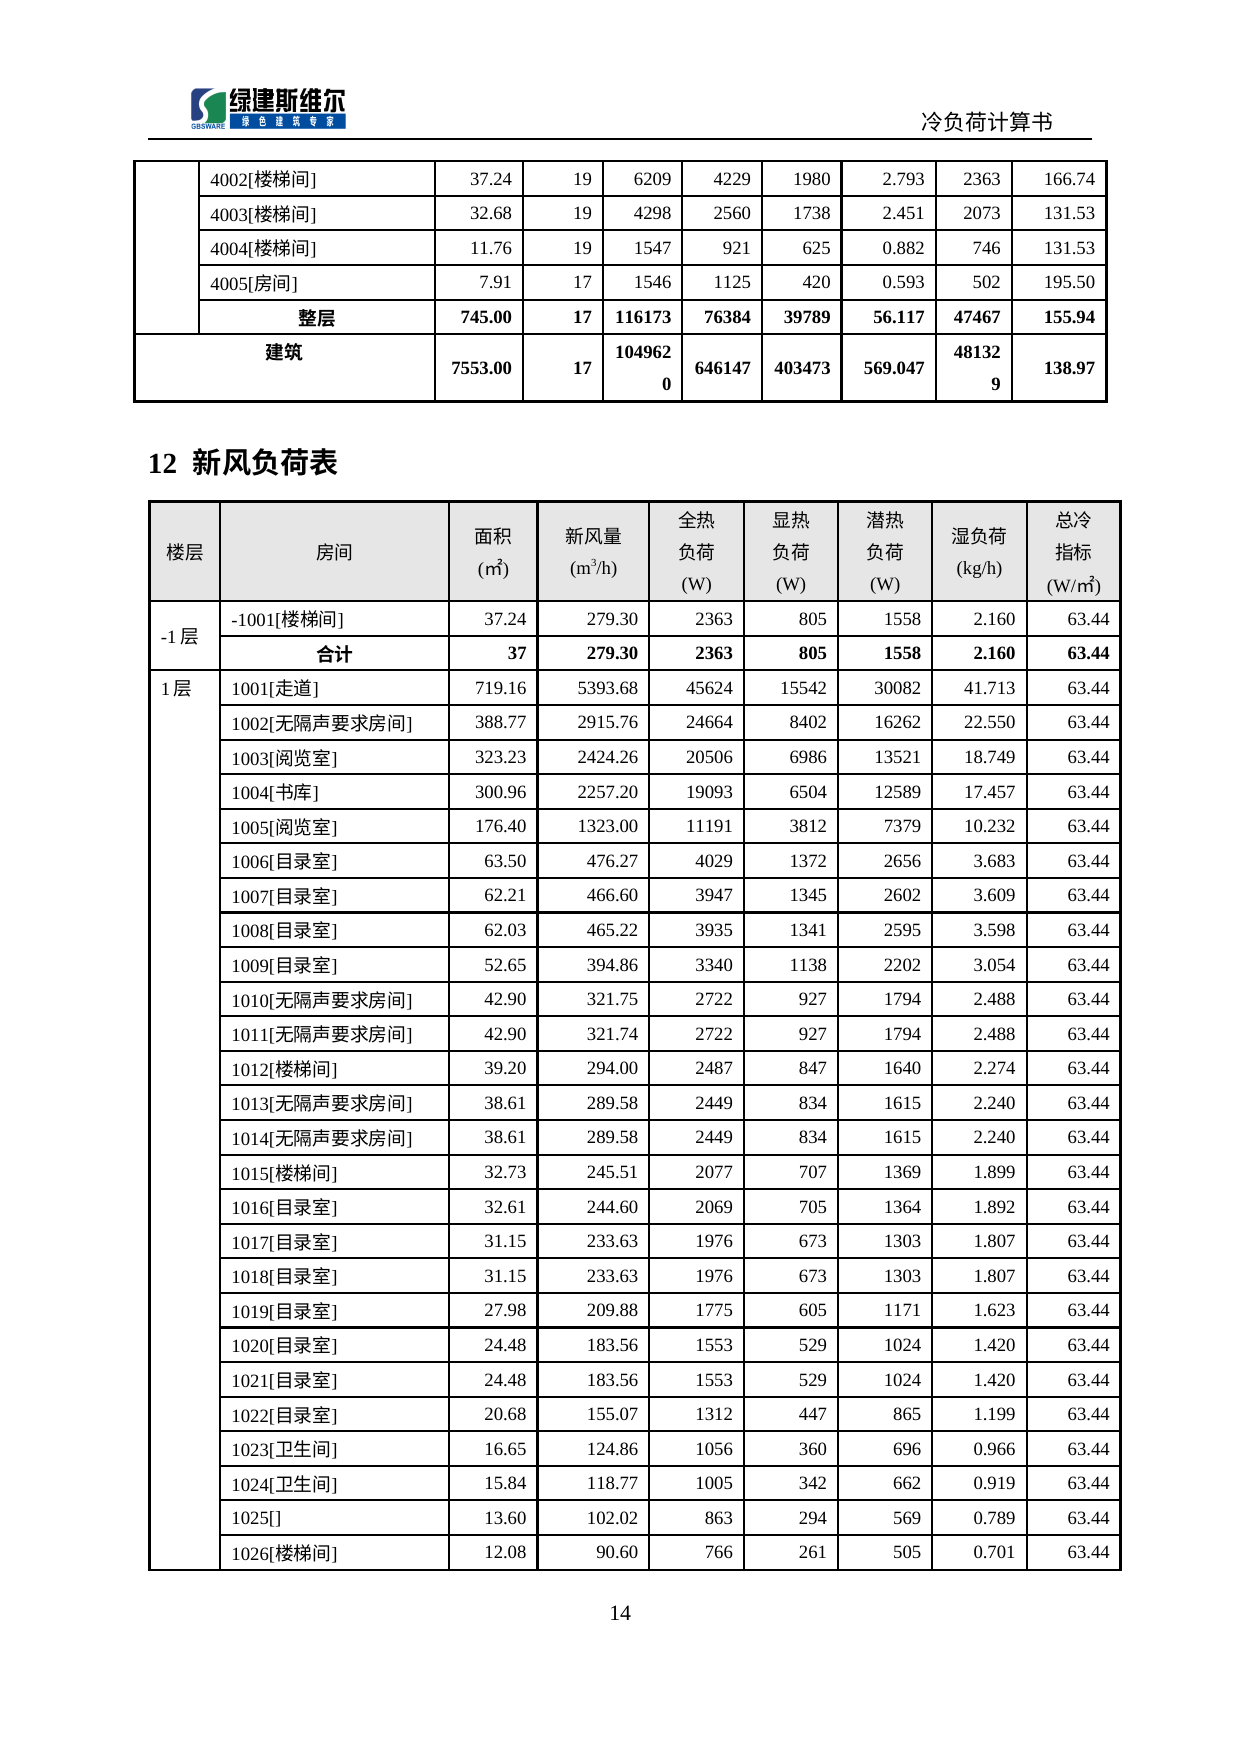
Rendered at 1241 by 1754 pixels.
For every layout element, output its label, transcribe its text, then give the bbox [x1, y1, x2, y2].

table_cell 131.53 [1013, 197, 1105, 229]
table_cell 63.44 [1028, 1398, 1119, 1430]
table_cell 2560 [683, 197, 761, 229]
table_cell 24.48 [450, 1329, 536, 1361]
table_cell 1.623 [933, 1294, 1026, 1326]
table_cell 63.44 [1028, 775, 1119, 808]
table_cell 1003[阅览室] [221, 741, 448, 773]
table_cell 1372 [745, 844, 837, 877]
table_cell 63.44 [1028, 637, 1119, 669]
table_cell 合计 [221, 637, 448, 669]
table_cell 1546 [604, 266, 681, 298]
table_cell 466.60 [539, 879, 648, 911]
table_cell 1024 [839, 1363, 931, 1396]
table_cell 403473 [763, 335, 840, 400]
table_cell 63.44 [1028, 1259, 1119, 1292]
table_cell 63.44 [1028, 1156, 1119, 1188]
table_cell 1012[楼梯间] [221, 1052, 448, 1084]
table_cell 52.65 [450, 948, 536, 981]
table_cell 1010[无隔声要求房间] [221, 983, 448, 1015]
table_cell 0.593 [843, 266, 935, 298]
table_cell 3340 [650, 948, 743, 981]
table_cell 1312 [650, 1398, 743, 1430]
table_cell 42.90 [450, 1017, 536, 1050]
table_cell 2449 [650, 1086, 743, 1119]
table_cell 605 [745, 1294, 837, 1326]
table_cell 2077 [650, 1156, 743, 1188]
table_cell 63.44 [1028, 1052, 1119, 1084]
table_cell 1.899 [933, 1156, 1026, 1188]
table_cell 38.61 [450, 1121, 536, 1153]
table_cell 183.56 [539, 1329, 648, 1361]
table_cell 2.488 [933, 983, 1026, 1015]
table_cell 63.44 [1028, 741, 1119, 773]
table_cell 39789 [763, 301, 840, 333]
table_cell 2656 [839, 844, 931, 877]
table_cell 195.50 [1013, 266, 1105, 298]
table_cell 1976 [650, 1225, 743, 1257]
table_cell 7553.00 [436, 335, 522, 400]
table_header 面积 (㎡) [450, 503, 536, 600]
table_cell 63.44 [1028, 1225, 1119, 1257]
table_cell 261 [745, 1536, 837, 1568]
table_cell 13.60 [450, 1501, 536, 1534]
table_cell -1001[楼梯间] [221, 602, 448, 635]
table_cell 7.91 [436, 266, 522, 298]
table_cell 834 [745, 1086, 837, 1119]
table_cell 1341 [745, 914, 837, 946]
table_cell 2449 [650, 1121, 743, 1153]
table_cell 1023[卫生间] [221, 1432, 448, 1465]
table_header 潜热 负荷 (W) [839, 503, 931, 600]
table_cell 47467 [937, 301, 1011, 333]
table_cell 30082 [839, 671, 931, 704]
table_cell 63.44 [1028, 671, 1119, 704]
table_cell 1980 [763, 162, 840, 195]
table_cell 1005 [650, 1467, 743, 1499]
table_cell 63.44 [1028, 844, 1119, 877]
table_header 湿负荷 (kg/h) [933, 503, 1026, 600]
table_cell 6209 [604, 162, 681, 195]
table_cell 696 [839, 1432, 931, 1465]
table_cell 2602 [839, 879, 931, 911]
table_cell 294.00 [539, 1052, 648, 1084]
table_cell 1005[阅览室] [221, 810, 448, 842]
table_cell 42.90 [450, 983, 536, 1015]
table_cell 1.807 [933, 1225, 1026, 1257]
table_cell 1794 [839, 1017, 931, 1050]
table_cell 388.77 [450, 706, 536, 738]
table_cell 847 [745, 1052, 837, 1084]
table_cell 63.44 [1028, 1329, 1119, 1361]
table_cell 63.44 [1028, 706, 1119, 738]
table_cell 1794 [839, 983, 931, 1015]
table_cell 17 [524, 266, 602, 298]
table_cell 3.054 [933, 948, 1026, 981]
table_cell -1层 [151, 602, 219, 669]
table_cell 24664 [650, 706, 743, 738]
table_cell 505 [839, 1536, 931, 1568]
table_cell 4029 [650, 844, 743, 877]
table_cell 13521 [839, 741, 931, 773]
table_cell 707 [745, 1156, 837, 1188]
table_cell 360 [745, 1432, 837, 1465]
table_cell 745.00 [436, 301, 522, 333]
table_cell 19 [524, 197, 602, 229]
table_cell 1016[目录室] [221, 1190, 448, 1223]
table_cell 2363 [937, 162, 1011, 195]
table_cell 1976 [650, 1259, 743, 1292]
table_cell 建筑 [136, 335, 434, 400]
table_cell 6504 [745, 775, 837, 808]
table_cell 481329 [937, 335, 1011, 400]
table_cell 124.86 [539, 1432, 648, 1465]
table_cell 529 [745, 1363, 837, 1396]
table_cell 102.02 [539, 1501, 648, 1534]
table_cell 63.44 [1028, 1086, 1119, 1119]
picture [187, 88, 347, 130]
table_cell 62.21 [450, 879, 536, 911]
table_cell 1017[目录室] [221, 1225, 448, 1257]
table_cell 447 [745, 1398, 837, 1430]
table_cell 1056 [650, 1432, 743, 1465]
table_cell 2.160 [933, 637, 1026, 669]
table_cell 3935 [650, 914, 743, 946]
table_cell 39.20 [450, 1052, 536, 1084]
table_cell 41.713 [933, 671, 1026, 704]
table_cell 27.98 [450, 1294, 536, 1326]
table_cell 0.701 [933, 1536, 1026, 1568]
table_cell 625 [763, 231, 840, 264]
table_cell 3812 [745, 810, 837, 842]
table_cell 63.44 [1028, 1536, 1119, 1568]
table_cell 1364 [839, 1190, 931, 1223]
table_cell 5393.68 [539, 671, 648, 704]
table_cell 294 [745, 1501, 837, 1534]
table_cell 279.30 [539, 637, 648, 669]
table_cell 1009[目录室] [221, 948, 448, 981]
table_cell 805 [745, 637, 837, 669]
table_cell 6986 [745, 741, 837, 773]
table_cell 834 [745, 1121, 837, 1153]
table_cell 569 [839, 1501, 931, 1534]
table_cell 17 [524, 335, 602, 400]
table_cell 12589 [839, 775, 931, 808]
table_cell 63.44 [1028, 602, 1119, 635]
table_cell 245.51 [539, 1156, 648, 1188]
table_cell 15542 [745, 671, 837, 704]
table_cell 10.232 [933, 810, 1026, 842]
table_cell 63.44 [1028, 1190, 1119, 1223]
table_cell 22.550 [933, 706, 1026, 738]
table_cell 1015[楼梯间] [221, 1156, 448, 1188]
table_cell 155.07 [539, 1398, 648, 1430]
table_cell 18.749 [933, 741, 1026, 773]
table_cell 2.274 [933, 1052, 1026, 1084]
table_cell 63.44 [1028, 1467, 1119, 1499]
table_cell 62.03 [450, 914, 536, 946]
table_cell 11191 [650, 810, 743, 842]
table_cell 1615 [839, 1086, 931, 1119]
table_cell 2.160 [933, 602, 1026, 635]
table_cell 2363 [650, 637, 743, 669]
table_cell 233.63 [539, 1259, 648, 1292]
table_cell 176.40 [450, 810, 536, 842]
table_cell 1006[目录室] [221, 844, 448, 877]
table_cell 2.240 [933, 1121, 1026, 1153]
table_cell 1323.00 [539, 810, 648, 842]
table_cell 1138 [745, 948, 837, 981]
table_cell 整层 [200, 301, 434, 333]
table_cell 32.68 [436, 197, 522, 229]
table_cell 37.24 [436, 162, 522, 195]
table_cell 2424.26 [539, 741, 648, 773]
table_cell 209.88 [539, 1294, 648, 1326]
table_cell 1.807 [933, 1259, 1026, 1292]
table_cell 529 [745, 1329, 837, 1361]
table_cell 4229 [683, 162, 761, 195]
table_cell 2722 [650, 1017, 743, 1050]
table_cell 1049620 [604, 335, 681, 400]
table_cell 1640 [839, 1052, 931, 1084]
table_cell 63.44 [1028, 1121, 1119, 1153]
table_cell 1615 [839, 1121, 931, 1153]
table_cell 1553 [650, 1329, 743, 1361]
table_cell 1014[无隔声要求房间] [221, 1121, 448, 1153]
table_cell 2069 [650, 1190, 743, 1223]
table_cell 2363 [650, 602, 743, 635]
table_cell 37 [450, 637, 536, 669]
table_cell 56.117 [843, 301, 935, 333]
table_cell 63.44 [1028, 983, 1119, 1015]
table_cell 927 [745, 1017, 837, 1050]
table_cell 2.451 [843, 197, 935, 229]
table_cell 646147 [683, 335, 761, 400]
table_cell 1125 [683, 266, 761, 298]
table_cell 131.53 [1013, 231, 1105, 264]
table_cell 4层 [136, 162, 198, 333]
table_cell 569.047 [843, 335, 935, 400]
table_cell 8402 [745, 706, 837, 738]
table_cell 2595 [839, 914, 931, 946]
table_cell 2.793 [843, 162, 935, 195]
table_cell 673 [745, 1259, 837, 1292]
table_cell 662 [839, 1467, 931, 1499]
table_cell 1004[书库] [221, 775, 448, 808]
table_cell 0.882 [843, 231, 935, 264]
table_cell 63.44 [1028, 810, 1119, 842]
table_cell 321.74 [539, 1017, 648, 1050]
table_cell 4004[楼梯间] [200, 231, 434, 264]
table_cell 1024[卫生间] [221, 1467, 448, 1499]
table_cell 1369 [839, 1156, 931, 1188]
table_cell 12.08 [450, 1536, 536, 1568]
table_header 楼层 [151, 503, 219, 600]
table_cell 63.44 [1028, 1432, 1119, 1465]
table_cell 1.420 [933, 1329, 1026, 1361]
table_cell 76384 [683, 301, 761, 333]
table_cell 705 [745, 1190, 837, 1223]
table_cell 24.48 [450, 1363, 536, 1396]
table_cell 19 [524, 162, 602, 195]
table_cell 323.23 [450, 741, 536, 773]
table_cell 805 [745, 602, 837, 635]
table_header 全热 负荷 (W) [650, 503, 743, 600]
table_cell 32.73 [450, 1156, 536, 1188]
table_cell 17.457 [933, 775, 1026, 808]
table_cell 38.61 [450, 1086, 536, 1119]
table_cell 11.76 [436, 231, 522, 264]
table_cell 233.63 [539, 1225, 648, 1257]
table_cell 1011[无隔声要求房间] [221, 1017, 448, 1050]
table_cell 1.199 [933, 1398, 1026, 1430]
table_cell 1007[目录室] [221, 879, 448, 911]
table_cell 1019[目录室] [221, 1294, 448, 1326]
table_cell 2073 [937, 197, 1011, 229]
table_cell 19 [524, 231, 602, 264]
table_cell 1008[目录室] [221, 914, 448, 946]
table_cell 394.86 [539, 948, 648, 981]
table_cell 300.96 [450, 775, 536, 808]
table_header 显热 负荷 (W) [745, 503, 837, 600]
table_cell 3947 [650, 879, 743, 911]
table_cell 20506 [650, 741, 743, 773]
table_cell 3.598 [933, 914, 1026, 946]
table_cell 1558 [839, 602, 931, 635]
table_cell 1021[目录室] [221, 1363, 448, 1396]
table_cell 2.240 [933, 1086, 1026, 1119]
table_cell 63.44 [1028, 948, 1119, 981]
table_cell 746 [937, 231, 1011, 264]
table_cell 1002[无隔声要求房间] [221, 706, 448, 738]
table_cell 63.50 [450, 844, 536, 877]
table_cell 63.44 [1028, 1294, 1119, 1326]
table_cell 16.65 [450, 1432, 536, 1465]
table_cell 2915.76 [539, 706, 648, 738]
subtitle 新风负荷表 [148, 428, 1092, 493]
table_cell 1345 [745, 879, 837, 911]
table_cell 3.683 [933, 844, 1026, 877]
table_cell 1.892 [933, 1190, 1026, 1223]
table_cell 32.61 [450, 1190, 536, 1223]
table_cell 0.789 [933, 1501, 1026, 1534]
table_cell 15.84 [450, 1467, 536, 1499]
table_cell 63.44 [1028, 879, 1119, 911]
table_cell 766 [650, 1536, 743, 1568]
table_cell 4002[楼梯间] [200, 162, 434, 195]
table_header 房间 [221, 503, 448, 600]
table_cell 45624 [650, 671, 743, 704]
table_cell 17 [524, 301, 602, 333]
table_cell 1558 [839, 637, 931, 669]
table_cell 321.75 [539, 983, 648, 1015]
table_cell 20.68 [450, 1398, 536, 1430]
table_cell 116173 [604, 301, 681, 333]
table_cell 1026[楼梯间] [221, 1536, 448, 1568]
table_cell 465.22 [539, 914, 648, 946]
table_cell 1001[走道] [221, 671, 448, 704]
table_cell 289.58 [539, 1121, 648, 1153]
table_cell 0.919 [933, 1467, 1026, 1499]
table_cell 138.97 [1013, 335, 1105, 400]
table_cell 927 [745, 983, 837, 1015]
table_cell 1018[目录室] [221, 1259, 448, 1292]
table_cell 865 [839, 1398, 931, 1430]
table_cell 4003[楼梯间] [200, 197, 434, 229]
table_cell 3.609 [933, 879, 1026, 911]
table_cell 289.58 [539, 1086, 648, 1119]
table_cell 2487 [650, 1052, 743, 1084]
table_cell 1层 [151, 671, 219, 1568]
table_cell 279.30 [539, 602, 648, 635]
table_cell 183.56 [539, 1363, 648, 1396]
table_cell 31.15 [450, 1225, 536, 1257]
table_cell 502 [937, 266, 1011, 298]
table_cell 1738 [763, 197, 840, 229]
table_cell 1013[无隔声要求房间] [221, 1086, 448, 1119]
table_cell 1775 [650, 1294, 743, 1326]
table_cell 2.488 [933, 1017, 1026, 1050]
table_cell 1.420 [933, 1363, 1026, 1396]
table_cell 1303 [839, 1225, 931, 1257]
table_cell 16262 [839, 706, 931, 738]
table_cell 1022[目录室] [221, 1398, 448, 1430]
table_cell 4298 [604, 197, 681, 229]
table_header 总冷 指标 (W/㎡) [1028, 503, 1119, 600]
table_cell 1547 [604, 231, 681, 264]
table_cell 63.44 [1028, 914, 1119, 946]
table_cell 863 [650, 1501, 743, 1534]
table_cell 1025[] [221, 1501, 448, 1534]
table_cell 19093 [650, 775, 743, 808]
table_cell 37.24 [450, 602, 536, 635]
table_cell 7379 [839, 810, 931, 842]
table_cell 0.966 [933, 1432, 1026, 1465]
table_cell 1024 [839, 1329, 931, 1361]
table_cell 1303 [839, 1259, 931, 1292]
table_cell 1171 [839, 1294, 931, 1326]
table_cell 63.44 [1028, 1363, 1119, 1396]
table_cell 673 [745, 1225, 837, 1257]
table_cell 2202 [839, 948, 931, 981]
table_header 新风量 (m3/h) [539, 503, 648, 600]
table_cell 2722 [650, 983, 743, 1015]
table_cell 719.16 [450, 671, 536, 704]
table_cell 1020[目录室] [221, 1329, 448, 1361]
table_cell 155.94 [1013, 301, 1105, 333]
table_cell 4005[房间] [200, 266, 434, 298]
table_cell 63.44 [1028, 1017, 1119, 1050]
table_cell 244.60 [539, 1190, 648, 1223]
table_cell 31.15 [450, 1259, 536, 1292]
table_cell 921 [683, 231, 761, 264]
table_cell 118.77 [539, 1467, 648, 1499]
table_cell 1553 [650, 1363, 743, 1396]
table_cell 63.44 [1028, 1501, 1119, 1534]
table_cell 90.60 [539, 1536, 648, 1568]
table_cell 166.74 [1013, 162, 1105, 195]
table_cell 342 [745, 1467, 837, 1499]
table_cell 420 [763, 266, 840, 298]
table_cell 2257.20 [539, 775, 648, 808]
table_cell 476.27 [539, 844, 648, 877]
